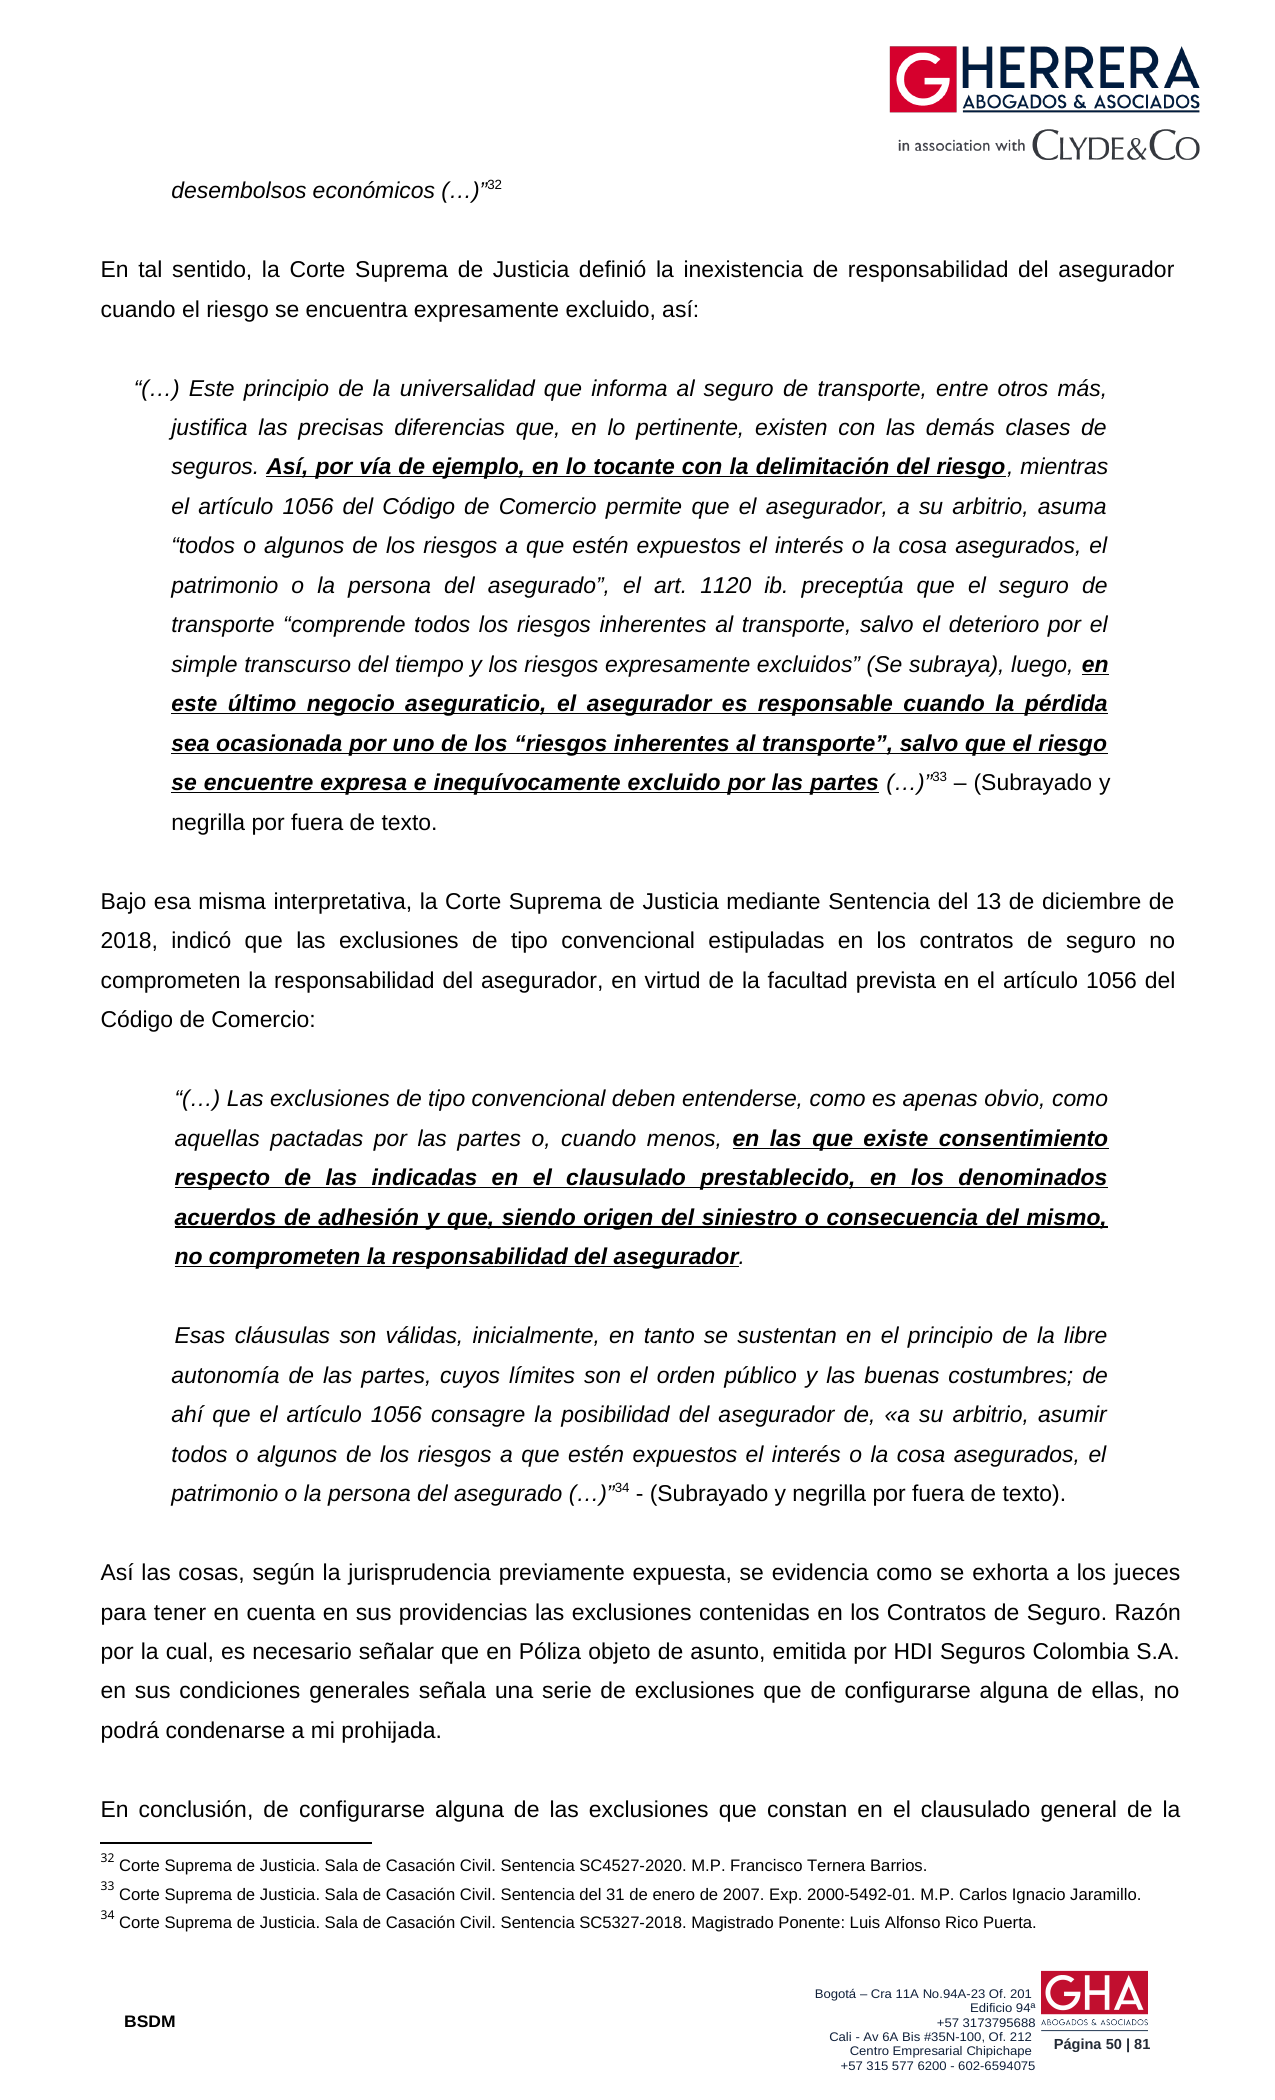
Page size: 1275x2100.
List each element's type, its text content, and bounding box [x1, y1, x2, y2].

text Bajo esa misma interpretativa, la Corte Suprema de Justicia mediante Sentencia del 13 de diciembre de 2018, indicó que las exclusiones de tipo convencional estipuladas en los contratos de seguro no comprometen la responsabilidad del asegurador, en virtud de la facultad prevista en el artículo 1056 del Código de Comercio: [100, 888, 1176, 1033]
text En tal sentido, la Corte Suprema de Justicia definió la inexistencia de responsabilidad del asegurador cuando el riesgo se encuentra expresamente excluido, así: [100, 256, 1176, 322]
picture [869, 29, 1220, 177]
picture [1034, 1967, 1154, 2035]
list Esas cláusulas son válidas, inicialmente, en tanto se sustentan en el principio de la libre autonomía de las partes, cuyos límites son el orden público y las buenas costumbres; de ahí que el artículo 1056 consagre la posibilidad del asegurador de, «a su arbitrio, asumir todos o algunos de los riesgos a que estén expuestos el interés o la cosa asegurados, el patrimonio o la persona del asegurado (…)” - (Subrayado y negrilla por fuera de texto). [171, 1322, 1110, 1506]
list “(…) Este principio de la universalidad que informa al seguro de transporte, entre otros más, justifica las precisas diferencias que, en lo pertinente, existen con las demás clases de seguros. Así, por vía de ejemplo, en lo tocante con la delimitación del riesgo, mientras el artículo 1056 del Código de Comercio permite que el asegurador, a su arbitrio, asuma “todos o algunos de los riesgos a que estén expuestos el interés o la cosa asegurados, el patrimonio o la persona del asegurado”, el art. 1120 ib. preceptúa que el seguro de transporte “comprende todos los riesgos inherentes al transporte, salvo el deterioro por el simple transcurso del tiempo y los riesgos expresamente excluidos” (Se subraya), luego, en este último negocio aseguraticio, el asegurador es responsable cuando la pérdida sea ocasionada por uno de los “riesgos inherentes al transporte”, salvo que el riesgo se encuentre expresa e inequívocamente excluido por las partes (…)” – (Subrayado y negrilla por fuera de texto. [134, 374, 1110, 835]
list “(…) Las exclusiones de tipo convencional deben entenderse, como es apenas obvio, como aquellas pactadas por las partes o, cuando menos, en las que existe consentimiento respecto de las indicadas en el clausulado prestablecido, en los denominados acuerdos de adhesión y que, siendo origen del siniestro o consecuencia del mismo, no comprometen la responsabilidad del asegurador. [174, 1085, 1110, 1269]
text Así las cosas, según la jurisprudencia previamente expuesta, se evidencia como se exhorta a los jueces para tener en cuenta en sus providencias las exclusiones contenidas en los Contratos de Seguro. Razón por la cual, es necesario señalar que en Póliza objeto de asunto, emitida por HDI Seguros Colombia S.A. en sus condiciones generales señala una serie de exclusiones que de configurarse alguna de ellas, no podrá condenarse a mi prohijada. [100, 1559, 1181, 1743]
